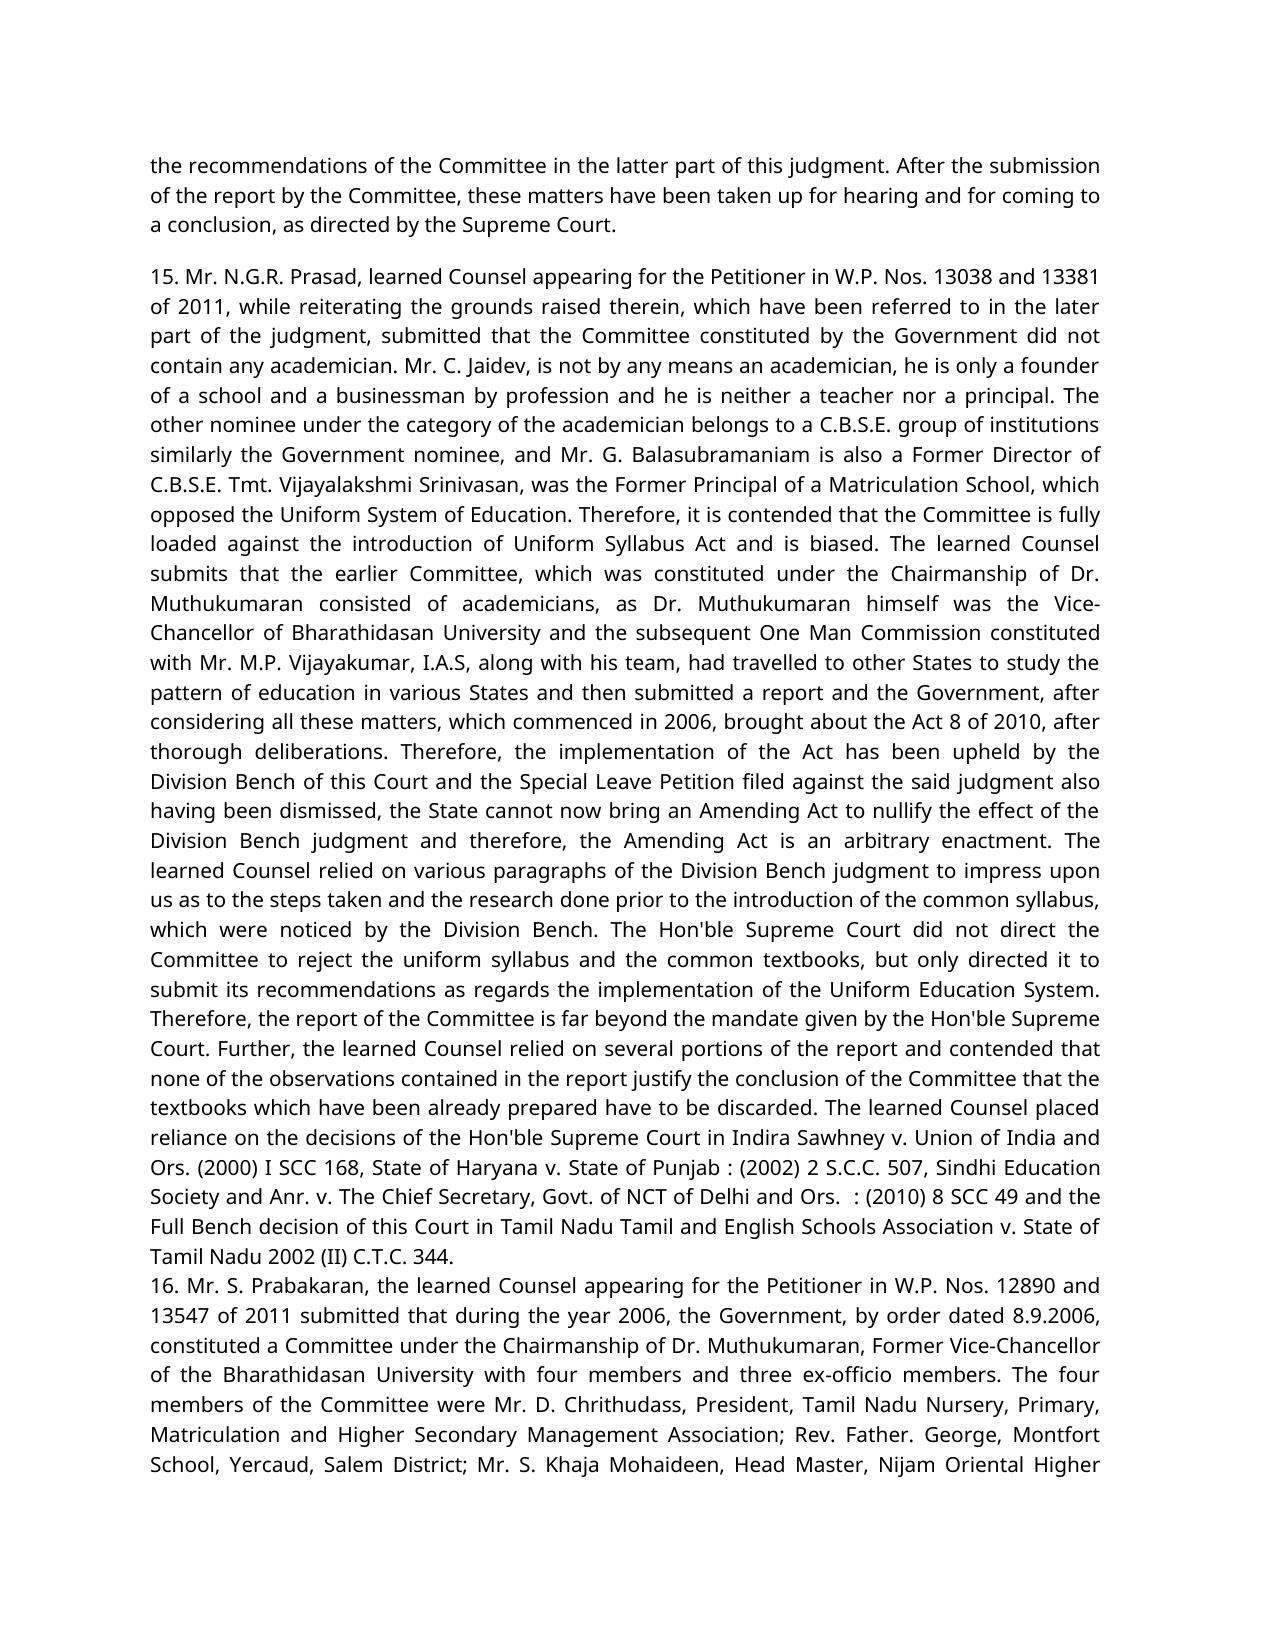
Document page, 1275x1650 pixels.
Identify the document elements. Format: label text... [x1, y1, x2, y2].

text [150, 150, 1102, 239]
text 15. Mr. N.G.R. Prasad, learned Counsel appearing for the Petitioner in W.P. Nos. 13038 and 13381 of 2011, while reiterating the grounds raised therein, which have been referred to in the later part of the judgment, submitted that the Committee constituted by the Government did not contain any academician. Mr. C. Jaidev, is not by any means an academician, he is only a founder of a school and a businessman by profession and he is neither a teacher nor a principal. The other nominee under the category of the academician belongs to a C.B.S.E. group of institutions similarly the Government nominee, and Mr. G. Balasubramaniam is also a Former Director of C.B.S.E. Tmt. Vijayalakshmi Srinivasan, was the Former Principal of a Matriculation School, which opposed the Uniform System of Education. Therefore, it is contended that the Committee is fully loaded against the introduction of Uniform Syllabus Act and is biased. The learned Counsel submits that the earlier Committee, which was constituted under the Chairmanship of Dr. Muthukumaran consisted of academicians, as Dr. Muthukumaran himself was the Vice-Chancellor of Bharathidasan University and the subsequent One Man Commission constituted with Mr. M.P. Vijayakumar, I.A.S, along with his team, had travelled to other States to study the pattern of education in various States and then submitted a report and the Government, after considering all these matters, which commenced in 2006, brought about the Act 8 of 2010, after thorough deliberations. Therefore, the implementation of the Act has been upheld by the Division Bench of this Court and the Special Leave Petition filed against the said judgment also having been dismissed, the State cannot now bring an Amending Act to nullify the effect of the Division Bench judgment and therefore, the Amending Act is an arbitrary enactment. The learned Counsel relied on various paragraphs of the Division Bench judgment to impress upon us as to the steps taken and the research done prior to the introduction of the common syllabus, which were noticed by the Division Bench. The Hon'ble Supreme Court did not direct the Committee to reject the uniform syllabus and the common textbooks, but only directed it to submit its recommendations as regards the implementation of the Uniform Education System. Therefore, the report of the Committee is far beyond the mandate given by the Hon'ble Supreme Court. Further, the learned Counsel relied on several portions of the report and contended that none of the observations contained in the report justify the conclusion of the Committee that the textbooks which have been already prepared have to be discarded. The learned Counsel placed reliance on the decisions of the Hon'ble Supreme Court in Indira Sawhney v. Union of India and Ors. (2000) I SCC 168, State of Haryana v. State of Punjab : (2002) 2 S.C.C. 507, Sindhi Education Society and Anr. v. The Chief Secretary, Govt. of NCT of Delhi and Ors. : (2010) 8 SCC 49 and the Full Bench decision of this Court in Tamil Nadu Tamil and English Schools Association v. State of Tamil Nadu 2002 (II) C.T.C. 344. [150, 261, 1102, 1270]
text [150, 1270, 1102, 1478]
